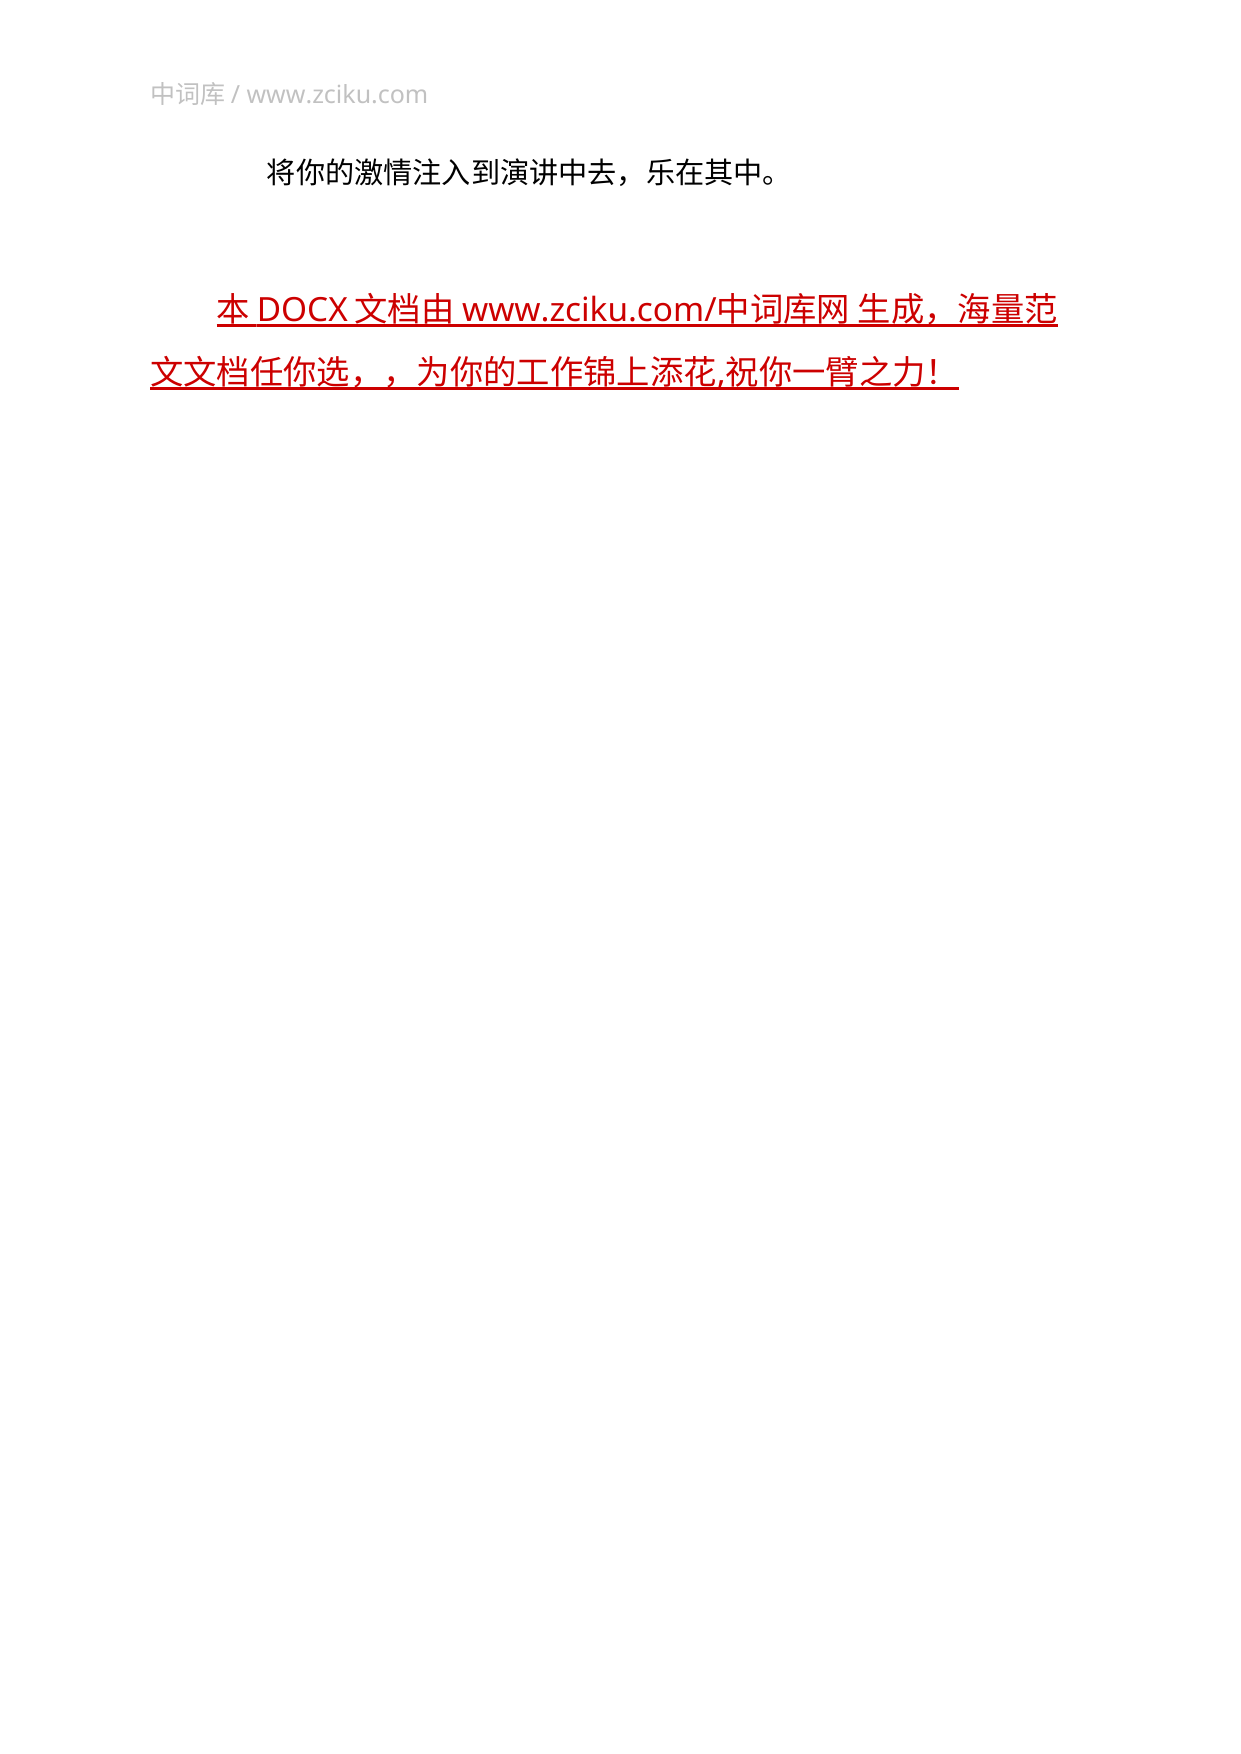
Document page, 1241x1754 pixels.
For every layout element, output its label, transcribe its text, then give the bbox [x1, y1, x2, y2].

text 将你的激情注入到演讲中去，乐在其中。 [150, 150, 1090, 192]
text 本DOCX文档由 www.zciku.com/中词库网 生成，海量范文文档任你选，，为你的工作锦上添花,祝你一臂之力！ [150, 283, 1090, 394]
